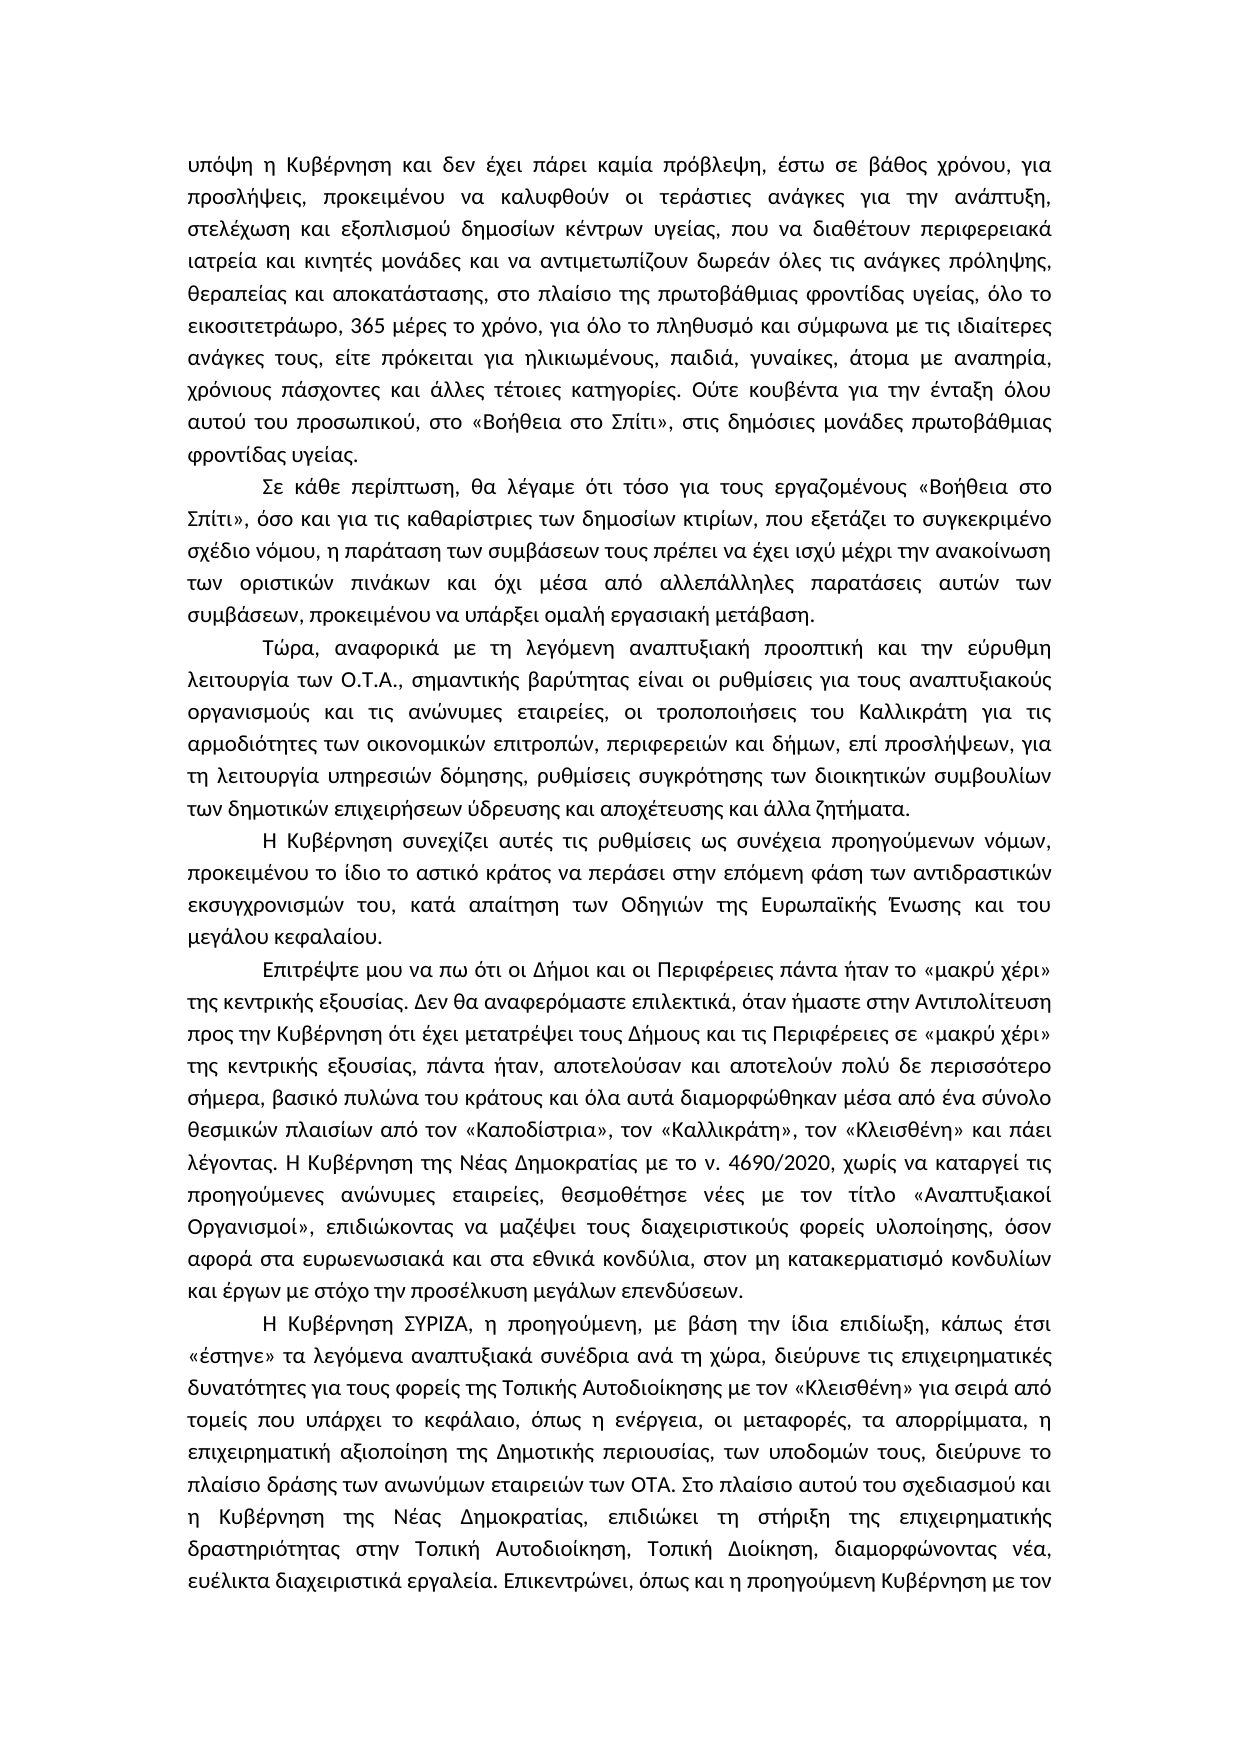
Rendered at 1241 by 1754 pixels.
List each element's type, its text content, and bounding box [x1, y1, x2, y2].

text Επιτρέψτε μου να πω ότι οι Δήμοι και οι Περιφέρειες πάντα ήταν το «μακρύ χέρι» της κεντρικής εξουσίας. Δεν θα αναφερόμαστε επιλεκτικά, όταν ήμαστε στην Αντιπολίτευση προς την Κυβέρνηση ότι έχει μετατρέψει τους Δήμους και τις Περιφέρειες σε «μακρύ χέρι» της κεντρικής εξουσίας, πάντα ήταν, αποτελούσαν και αποτελούν πολύ δε περισσότερο σήμερα, βασικό πυλώνα του κράτους και όλα αυτά διαμορφώθηκαν μέσα από ένα σύνολο θεσμικών πλαισίων από τον «Καποδίστρια», τον «Καλλικράτη», τον «Κλεισθένη» και πάει λέγοντας. Η Κυβέρνηση της Νέας Δημοκρατίας με το ν. 4690/2020, χωρίς να καταργεί τις προηγούμενες ανώνυμες εταιρείες, θεσμοθέτησε νέες με τον τίτλο «Αναπτυξιακοί Οργανισμοί», επιδιώκοντας να μαζέψει τους διαχειριστικούς φορείς υλοποίησης, όσον αφορά στα ευρωενωσιακά και στα εθνικά κονδύλια, στον μη κατακερματισμό κονδυλίων και έργων με στόχο την προσέλκυση μεγάλων επενδύσεων. [187, 955, 1053, 1304]
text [187, 1309, 1053, 1594]
text Σε κάθε περίπτωση, θα λέγαμε ότι τόσο για τους εργαζομένους «Βοήθεια στο Σπίτι», όσο και για τις καθαρίστριες των δημοσίων κτιρίων, που εξετάζει το συγκεκριμένο σχέδιο νόμου, η παράταση των συμβάσεων τους πρέπει να έχει ισχύ μέχρι την ανακοίνωση των οριστικών πινάκων και όχι μέσα από αλλεπάλληλες παρατάσεις αυτών των συμβάσεων, προκειμένου να υπάρξει ομαλή εργασιακή μετάβαση. [187, 472, 1053, 629]
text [187, 150, 1053, 468]
text Τώρα, αναφορικά με τη λεγόμενη αναπτυξιακή προοπτική και την εύρυθμη λειτουργία των Ο.Τ.Α., σημαντικής βαρύτητας είναι οι ρυθμίσεις για τους αναπτυξιακούς οργανισμούς και τις ανώνυμες εταιρείες, οι τροποποιήσεις του Καλλικράτη για τις αρμοδιότητες των οικονομικών επιτροπών, περιφερειών και δήμων, επί προσλήψεων, για τη λειτουργία υπηρεσιών δόμησης, ρυθμίσεις συγκρότησης των διοικητικών συμβουλίων των δημοτικών επιχειρήσεων ύδρευσης και αποχέτευσης και άλλα ζητήματα. [187, 633, 1053, 822]
text Η Κυβέρνηση συνεχίζει αυτές τις ρυθμίσεις ως συνέχεια προηγούμενων νόμων, προκειμένου το ίδιο το αστικό κράτος να περάσει στην επόμενη φάση των αντιδραστικών εκσυγχρονισμών του, κατά απαίτηση των Οδηγιών της Ευρωπαϊκής Ένωσης και του μεγάλου κεφαλαίου. [187, 826, 1053, 951]
